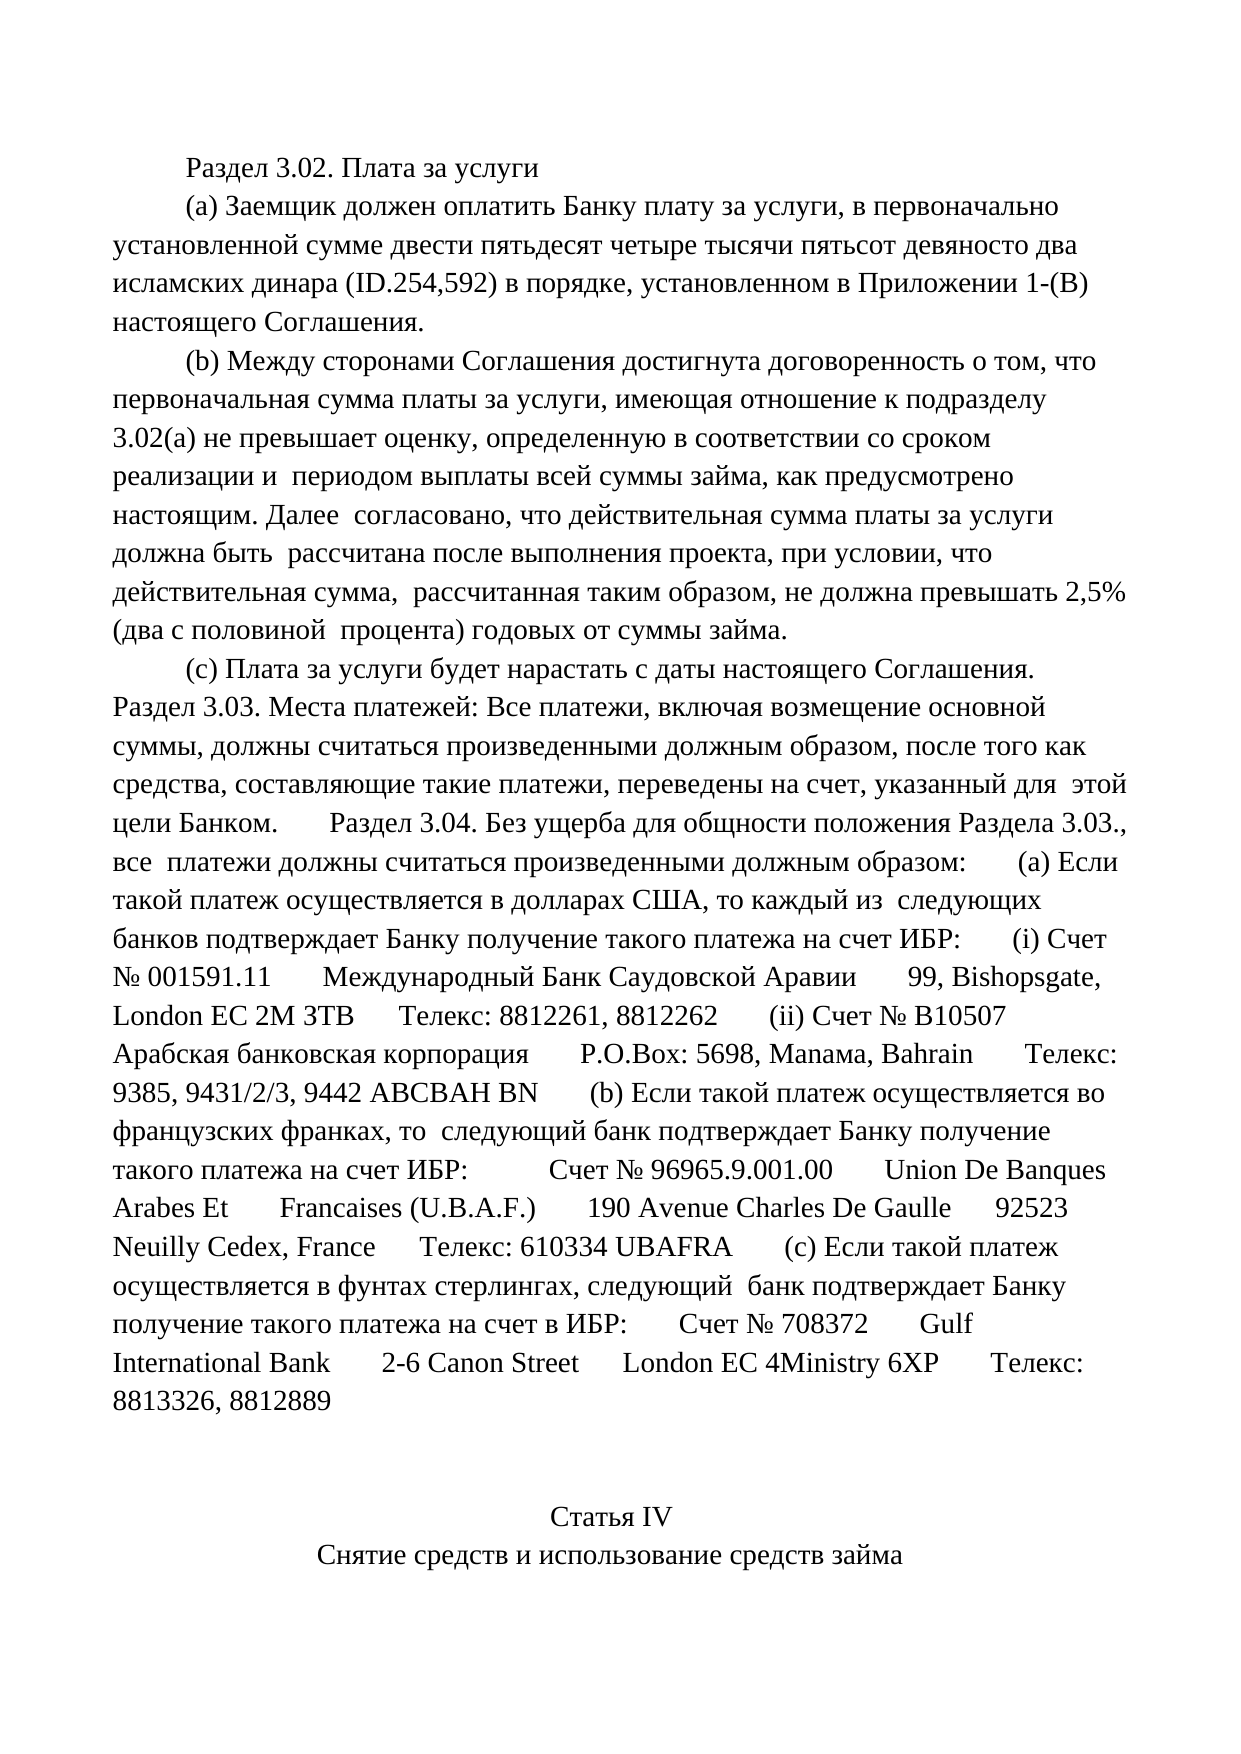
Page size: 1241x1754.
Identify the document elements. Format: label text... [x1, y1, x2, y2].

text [112, 150, 1128, 684]
text Раздел 3.03. Места платежей: Все платежи, включая возмещение основной суммы, должны считаться произведенными должным образом, после того как средства, составляющие такие платежи, переведены на счет, указанный для этой цели Банком. Раздел 3.04. Без ущерба для общности положения Раздела 3.03., все платежи должны считаться произведенными должным образом: (a) Если такой платеж осуществляется в долларах США, то каждый из следующих банков подтверждает Банку получение такого платежа на счет ИБР: (i) Счет № 001591.11 Международный Банк Саудовской Аравии 99, Вishорsgаtе, London ЕС 2М ЗТВ Телекс: 8812261, 8812262 (ii) Счет № В10507 Арабская банковская корпорация Р.О.Вох: 5698, Маnама, Bahrain Телекс: 9385, 9431/2/3, 9442 ABCBAH BN (b) Если такой платеж осуществляется во французских франках, то следующий банк подтверждает Банку получение такого платежа на счет ИБР: Счет № 96965.9.001.00 Union De Banques Arabes Et Francaises (U.В.А.F.) 190 Avenue Charles De Gaulle 92523 Neuilly Сеdех, France Телекс: 610334 UBAFRA (c) Если такой платеж осуществляется в фунтах стерлингах, следующий банк подтверждает Банку получение такого платежа на счет в ИБР: Счет № 708372 Gulf International Bank 2-6 Canon Street London EC 4Ministry 6XP Телекс: 8813326, 8812889 [112, 689, 1128, 1417]
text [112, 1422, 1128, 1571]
